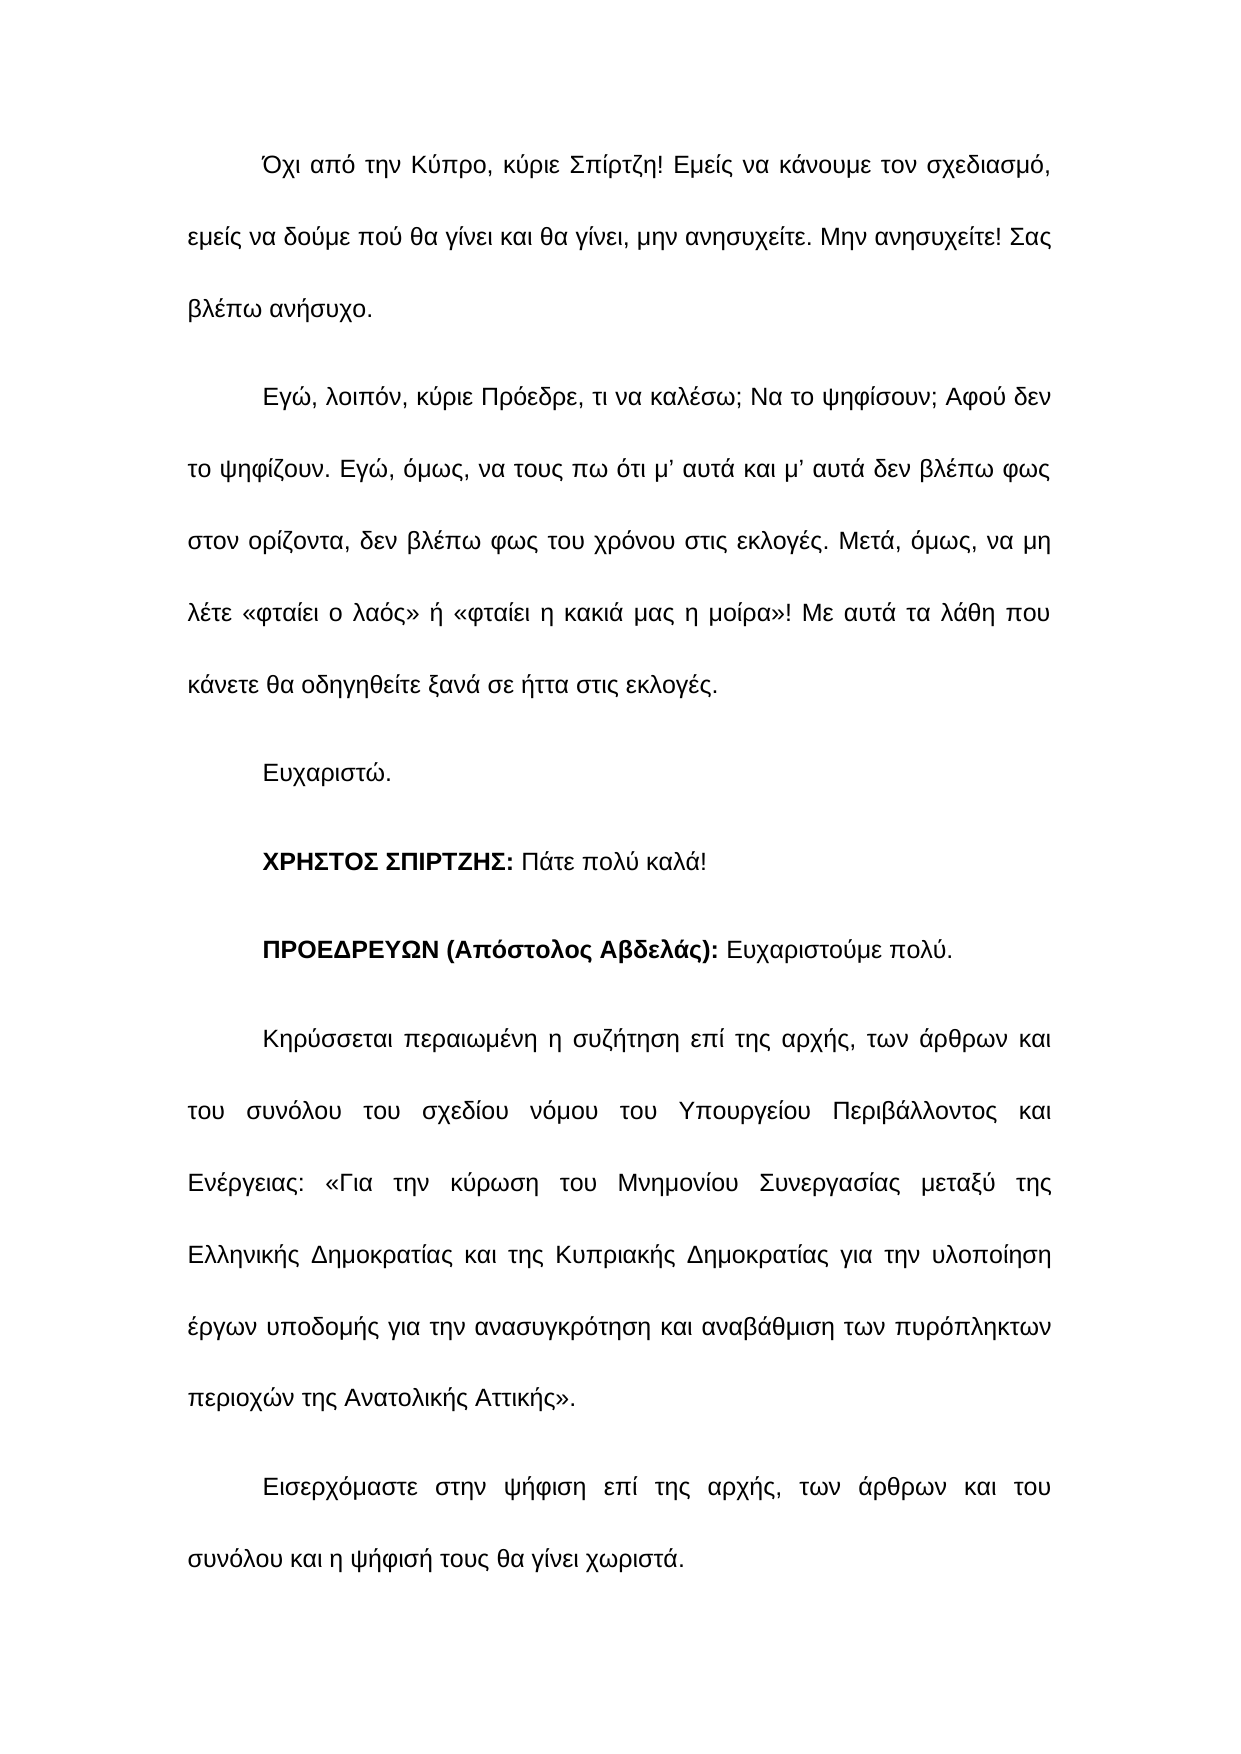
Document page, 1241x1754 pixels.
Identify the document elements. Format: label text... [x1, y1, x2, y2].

text Εγώ, λοιπόν, κύριε Πρόεδρε, τι να καλέσω; Να το ψηφίσουν; Αφού δεν το ψηφίζουν. Εγώ, όμως, να τους πω ότι μ’ αυτά και μ’ αυτά δεν βλέπω φως στον ορίζοντα, δεν βλέπω φως του χρόνου στις εκλογές. Μετά, όμως, να μη λέτε «φταίει ο λαός» ή «φταίει η κακιά μας η μοίρα»! Με αυτά τα λάθη που κάνετε θα οδηγηθείτε ξανά σε ήττα στις εκλογές. [187, 382, 1053, 698]
text Εισερχόμαστε στην ψήφιση επί της αρχής, των άρθρων και του συνόλου και η ψήφισή τους θα γίνει χωριστά. [187, 1472, 1053, 1572]
text ΠΡΟΕΔΡΕΥΩΝ (Απόστολος Αβδελάς): Ευχαριστούμε πολύ. [187, 935, 1053, 964]
text Όχι από την Κύπρο, κύριε Σπίρτζη! Εμείς να κάνουμε τον σχεδιασμό, εμείς να δούμε πού θα γίνει και θα γίνει, μην ανησυχείτε. Μην ανησυχείτε! Σας βλέπω ανήσυχο. [187, 150, 1053, 322]
text ΧΡΗΣΤΟΣ ΣΠΙΡΤΖΗΣ: Πάτε πολύ καλά! [187, 847, 1053, 876]
text Κηρύσσεται περαιωμένη η συζήτηση επί της αρχής, των άρθρων και του συνόλου του σχεδίου νόμου του Υπουργείου Περιβάλλοντος και Ενέργειας: «Για την κύρωση του Μνημονίου Συνεργασίας μεταξύ της Ελληνικής Δημοκρατίας και της Κυπριακής Δημοκρατίας για την υλοποίηση έργων υποδομής για την ανασυγκρότηση και αναβάθμιση των πυρόπληκτων περιοχών της Ανατολικής Αττικής». [187, 1024, 1053, 1412]
text Ευχαριστώ. [187, 758, 1053, 787]
